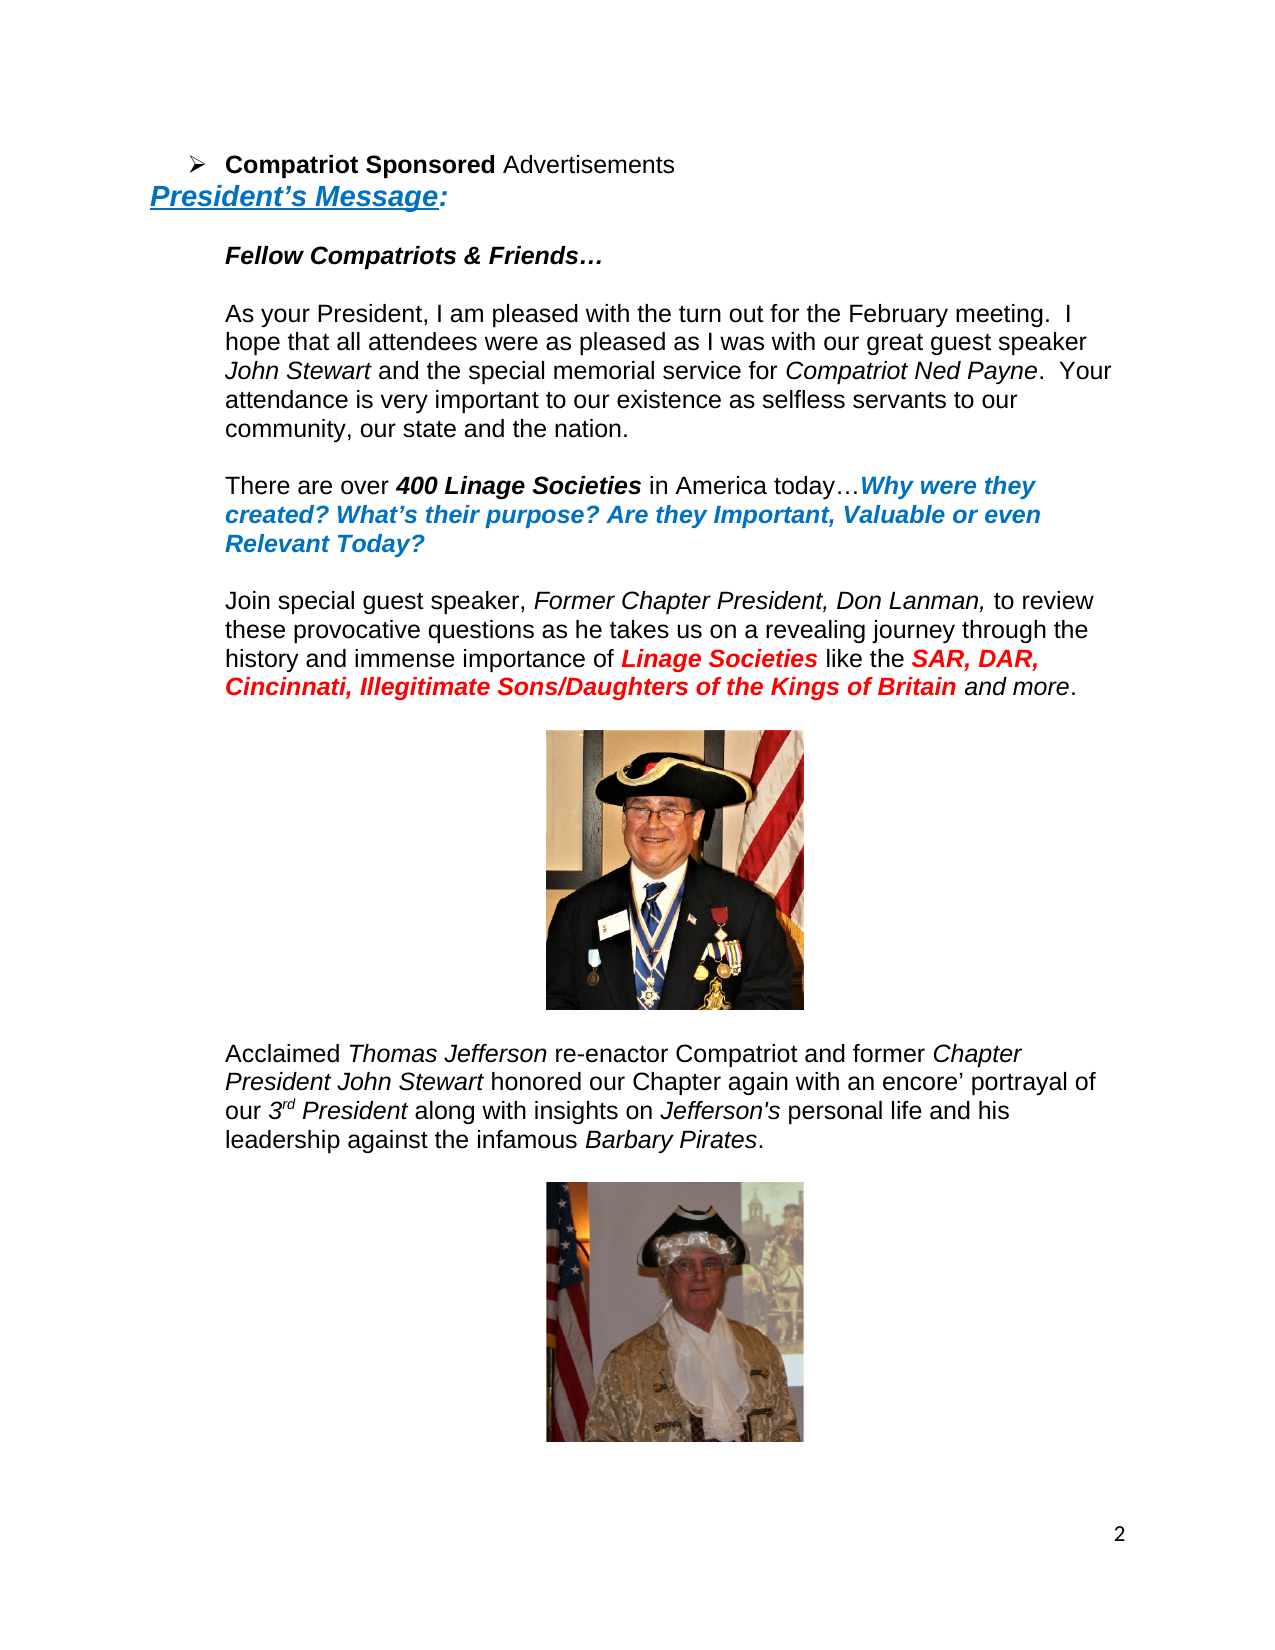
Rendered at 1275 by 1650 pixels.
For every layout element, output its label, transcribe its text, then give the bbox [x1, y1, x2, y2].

picture [546, 730, 804, 1010]
text Acclaimed Thomas Jefferson re-enactor Compatriot and former Chapter President John Stewart honored our Chapter again with an encore’ portrayal of our 3rd President along with insights on Jefferson's personal life and his leadership against the infamous Barbary Pirates. [225, 1039, 1125, 1154]
list Join special guest speaker, Former Chapter President, Don Lanman, to review these provocative questions as he takes us on a revealing journey through the history and immense importance of Linage Societies like the SAR, DAR, Cincinnati, Illegitimate Sons/Daughters of the Kings of Britain and more. [225, 586, 1125, 701]
text As your President, I am pleased with the turn out for the February meeting. I hope that all attendees were as pleased as I was with our great guest speaker John Stewart and the special memorial service for Compatriot Ned Payne. Your attendance is very important to our existence as selfless servants to our community, our state and the nation. [225, 299, 1125, 442]
list There are over 400 Linage Societies in America today…Why were they created? What’s their purpose? Are they Important, Valuable or even Relevant Today? [225, 471, 1125, 557]
text President’s Message: [150, 179, 1125, 212]
list Compatriot Sponsored Advertisements [187, 150, 1125, 179]
list Fellow Compatriots & Friends… [225, 241, 1125, 270]
picture [546, 1182, 804, 1442]
